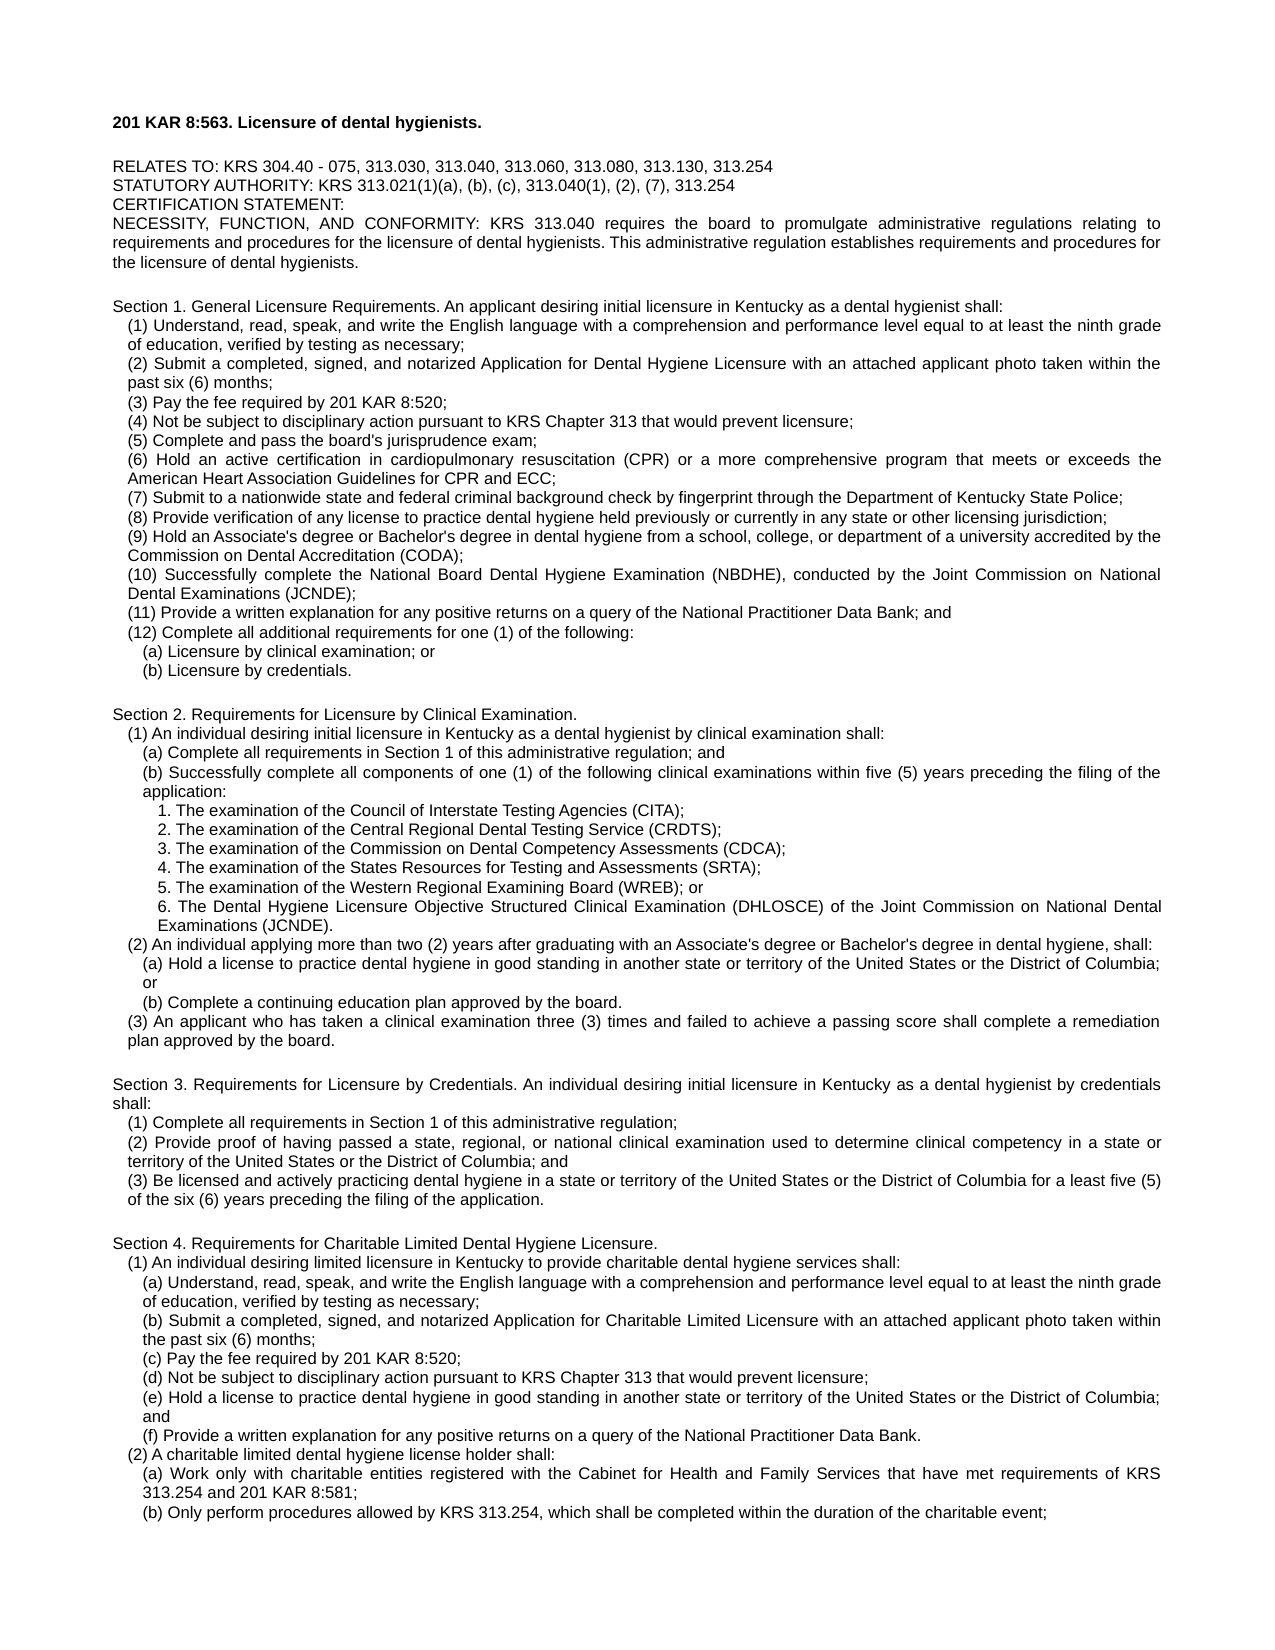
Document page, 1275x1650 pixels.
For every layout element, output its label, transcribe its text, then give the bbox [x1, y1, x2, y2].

text 5. The examination of the Western Regional Examining Board (WREB); or [157, 877, 1162, 897]
text (9) Hold an Associate's degree or Bachelor's degree in dental hygiene from a school, college, or department of a university accredited by the Commission on Dental Accreditation (CODA); [127, 527, 1162, 565]
text (1) Understand, read, speak, and write the English language with a comprehension and performance level equal to at least the ninth grade of education, verified by testing as necessary; [127, 316, 1162, 354]
text 2. The examination of the Central Regional Dental Testing Service (CRDTS); [157, 820, 1162, 839]
text (1) An individual desiring limited licensure in Kentucky to provide charitable dental hygiene services shall: [127, 1253, 1162, 1272]
text 3. The examination of the Commission on Dental Competency Assessments (CDCA); [157, 839, 1162, 858]
text (11) Provide a written explanation for any positive returns on a query of the National Practitioner Data Bank; and [127, 603, 1162, 622]
text Section 3. Requirements for Licensure by Credentials. An individual desiring initial licensure in Kentucky as a dental hygienist by credentials shall: [112, 1075, 1162, 1113]
text (6) Hold an active certification in cardiopulmonary resuscitation (CPR) or a more comprehensive program that meets or exceeds the American Heart Association Guidelines for CPR and ECC; [127, 450, 1162, 488]
text (a) Understand, read, speak, and write the English language with a comprehension and performance level equal to at least the ninth grade of education, verified by testing as necessary; [142, 1272, 1162, 1311]
text 1. The examination of the Council of Interstate Testing Agencies (CITA); [157, 801, 1162, 820]
text (3) An applicant who has taken a clinical examination three (3) times and failed to achieve a passing score shall complete a remediation plan approved by the board. [127, 1012, 1162, 1050]
text NECESSITY, FUNCTION, AND CONFORMITY: KRS 313.040 requires the board to promulgate administrative regulations relating to requirements and procedures for the licensure of dental hygienists. This administrative regulation establishes requirements and procedures for the licensure of dental hygienists. [112, 214, 1162, 272]
text (2) An individual applying more than two (2) years after graduating with an Associate's degree or Bachelor's degree in dental hygiene, shall: [127, 935, 1162, 954]
text (a) Hold a license to practice dental hygiene in good standing in another state or territory of the United States or the District of Columbia; or [142, 954, 1162, 992]
text Section 2. Requirements for Licensure by Clinical Examination. [112, 705, 1162, 724]
text (7) Submit to a nationwide state and federal criminal background check by fingerprint through the Department of Kentucky State Police; [127, 488, 1162, 507]
text (2) Submit a completed, signed, and notarized Application for Dental Hygiene Licensure with an attached applicant photo taken within the past six (6) months; [127, 354, 1162, 392]
text (1) An individual desiring initial licensure in Kentucky as a dental hygienist by clinical examination shall: [127, 724, 1162, 743]
text (a) Complete all requirements in Section 1 of this administrative regulation; and [142, 743, 1162, 762]
text (b) Successfully complete all components of one (1) of the following clinical examinations within five (5) years preceding the filing of the application: [142, 762, 1162, 801]
text 6. The Dental Hygiene Licensure Objective Structured Clinical Examination (DHLOSCE) of the Joint Commission on National Dental Examinations (JCNDE). [157, 897, 1162, 935]
text (2) A charitable limited dental hygiene license holder shall: [127, 1445, 1162, 1464]
text (b) Only perform procedures allowed by KRS 313.254, which shall be completed within the duration of the charitable event; [142, 1502, 1162, 1522]
text (2) Provide proof of having passed a state, regional, or national clinical examination used to determine clinical competency in a state or territory of the United States or the District of Columbia; and [127, 1132, 1162, 1171]
text (3) Pay the fee required by 201 KAR 8:520; [127, 392, 1162, 412]
text (8) Provide verification of any license to practice dental hygiene held previously or currently in any state or other licensing jurisdiction; [127, 507, 1162, 527]
text (d) Not be subject to disciplinary action pursuant to KRS Chapter 313 that would prevent licensure; [142, 1368, 1162, 1387]
text 4. The examination of the States Resources for Testing and Assessments (SRTA); [157, 858, 1162, 877]
text (e) Hold a license to practice dental hygiene in good standing in another state or territory of the United States or the District of Columbia; and [142, 1387, 1162, 1426]
text (a) Licensure by clinical examination; or [142, 642, 1162, 661]
text 201 KAR 8:563. Licensure of dental hygienists. [112, 112, 1162, 132]
text (b) Complete a continuing education plan approved by the board. [142, 992, 1162, 1012]
text (5) Complete and pass the board's jurisprudence exam; [127, 431, 1162, 450]
text (4) Not be subject to disciplinary action pursuant to KRS Chapter 313 that would prevent licensure; [127, 412, 1162, 431]
text Section 4. Requirements for Charitable Limited Dental Hygiene Licensure. [112, 1234, 1162, 1253]
text (c) Pay the fee required by 201 KAR 8:520; [142, 1349, 1162, 1368]
text (3) Be licensed and actively practicing dental hygiene in a state or territory of the United States or the District of Columbia for a least five (5) of the six (6) years preceding the filing of the application. [127, 1171, 1162, 1209]
text (10) Successfully complete the National Board Dental Hygiene Examination (NBDHE), conducted by the Joint Commission on National Dental Examinations (JCNDE); [127, 565, 1162, 603]
text (a) Work only with charitable entities registered with the Cabinet for Health and Family Services that have met requirements of KRS 313.254 and 201 KAR 8:581; [142, 1464, 1162, 1502]
text (b) Submit a completed, signed, and notarized Application for Charitable Limited Licensure with an attached applicant photo taken within the past six (6) months; [142, 1311, 1162, 1349]
text RELATES TO: KRS 304.40 - 075, 313.030, 313.040, 313.060, 313.080, 313.130, 313.254 [112, 157, 1162, 176]
text STATUTORY AUTHORITY: KRS 313.021(1)(a), (b), (c), 313.040(1), (2), (7), 313.254 [112, 176, 1162, 195]
text CERTIFICATION STATEMENT: [112, 195, 1162, 214]
text (1) Complete all requirements in Section 1 of this administrative regulation; [127, 1113, 1162, 1132]
text (b) Licensure by credentials. [142, 661, 1162, 680]
text Section 1. General Licensure Requirements. An applicant desiring initial licensure in Kentucky as a dental hygienist shall: [112, 297, 1162, 316]
text (12) Complete all additional requirements for one (1) of the following: [127, 622, 1162, 642]
text (f) Provide a written explanation for any positive returns on a query of the National Practitioner Data Bank. [142, 1426, 1162, 1445]
